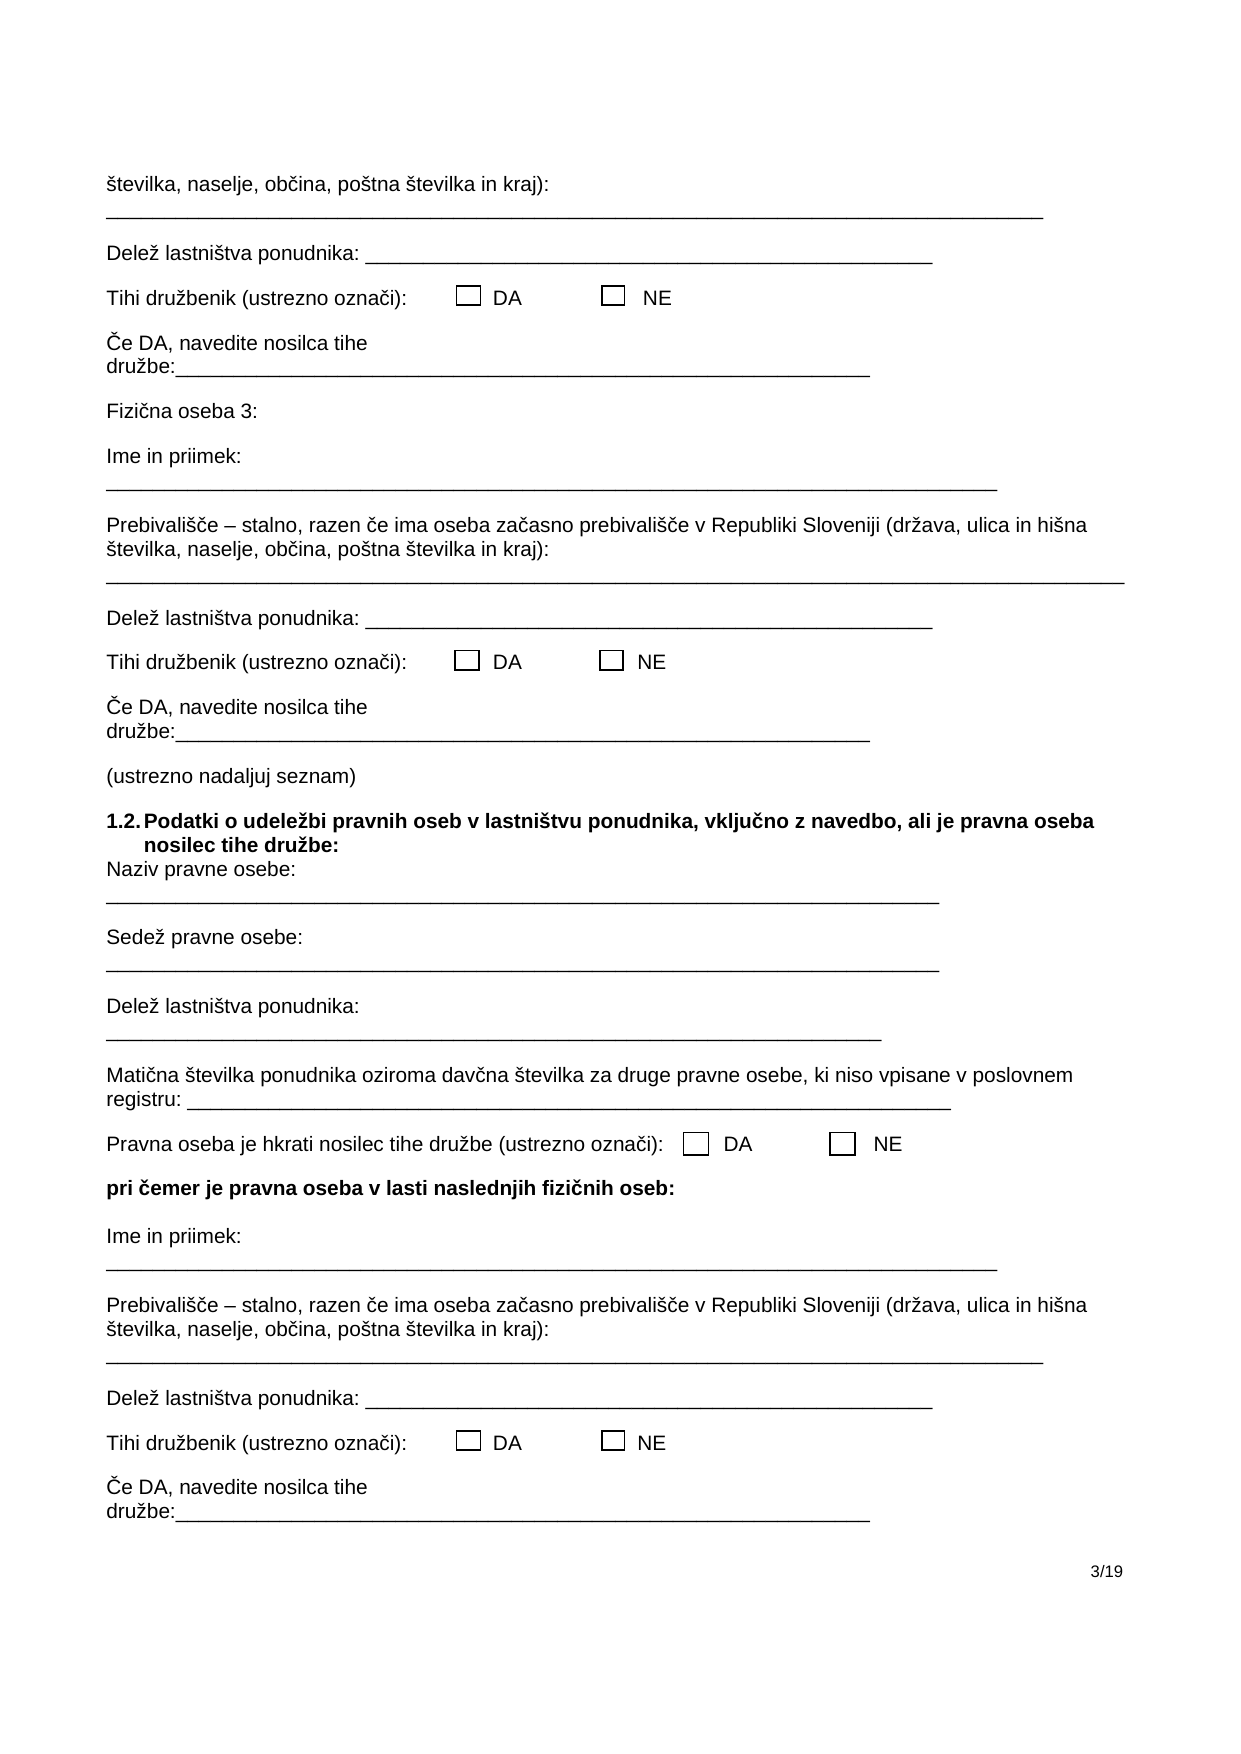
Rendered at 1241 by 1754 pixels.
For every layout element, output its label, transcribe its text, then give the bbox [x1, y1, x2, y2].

text Delež lastništva ponudnika: _________________________________________________ [106, 1386, 1134, 1409]
text Tihi družbenik (ustrezno označi): DA NE [106, 286, 1134, 309]
text Če DA, navedite nosilca tihe družbe:____________________________________________________________ [106, 695, 1134, 743]
list Podatki o udeležbi pravnih oseb v lastništvu ponudnika, vključno z navedbo, ali je pravna oseba nosilec tihe družbe: [106, 808, 1134, 856]
text Sedež pravne osebe: ________________________________________________________________________ [106, 925, 1134, 973]
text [106, 172, 1134, 220]
text Naziv pravne osebe: ________________________________________________________________________ [106, 856, 1134, 904]
text Tihi družbenik (ustrezno označi): DA NE [106, 650, 1134, 674]
text Fizična oseba 3: [106, 399, 1134, 423]
text Če DA, navedite nosilca tihe družbe:____________________________________________________________ [106, 1475, 1134, 1523]
text Delež lastništva ponudnika: ___________________________________________________________________ [106, 994, 1134, 1042]
text Delež lastništva ponudnika: _________________________________________________ [106, 241, 1134, 265]
text Delež lastništva ponudnika: _________________________________________________ [106, 605, 1134, 629]
text Prebivališče – stalno, razen če ima oseba začasno prebivališče v Republiki Sloveniji (država, ulica in hišna številka, naselje, občina, poštna številka in kraj): ________________________________________________________________________________________ [106, 513, 1134, 584]
text Pravna oseba je hkrati nosilec tihe družbe (ustrezno označi): DA NE [106, 1131, 1134, 1155]
text pri čemer je pravna oseba v lasti naslednjih fizičnih oseb: [106, 1176, 1134, 1200]
text (ustrezno nadaljuj seznam) [106, 764, 1134, 788]
text Tihi družbenik (ustrezno označi): DA NE [106, 1430, 1134, 1454]
text Matična številka ponudnika oziroma davčna številka za druge pravne osebe, ki niso vpisane v poslovnem registru: __________________________________________________________________ [106, 1063, 1134, 1111]
text Ime in priimek: _____________________________________________________________________________ [106, 1224, 1134, 1272]
text Ime in priimek: _____________________________________________________________________________ [106, 444, 1134, 492]
text Če DA, navedite nosilca tihe družbe:____________________________________________________________ [106, 330, 1134, 378]
